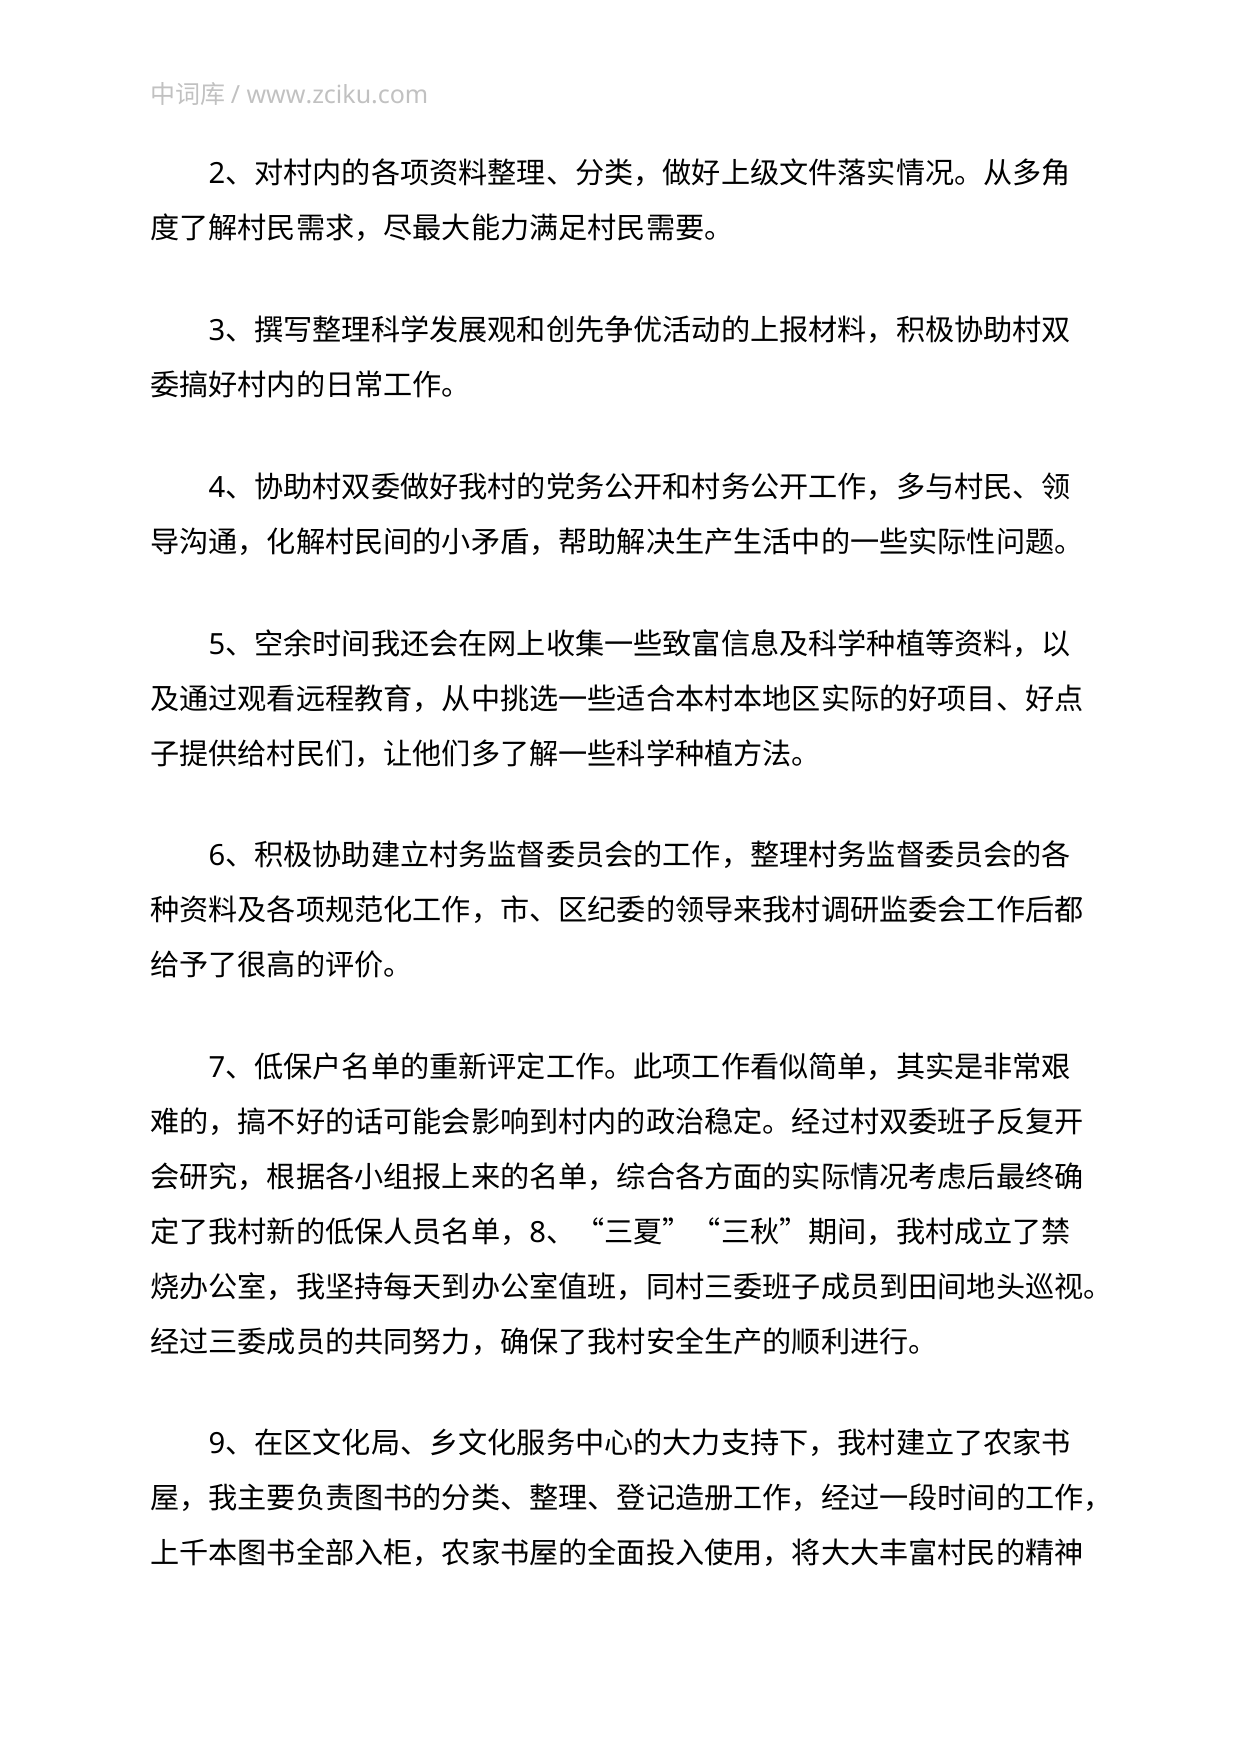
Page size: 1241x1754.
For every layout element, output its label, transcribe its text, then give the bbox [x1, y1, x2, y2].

text 7、低保户名单的重新评定工作。此项工作看似简单，其实是非常艰难的，搞不好的话可能会影响到村内的政治稳定。经过村双委班子反复开会研究，根据各小组报上来的名单，综合各方面的实际情况考虑后最终确定了我村新的低保人员名单，8、“三夏”“三秋”期间，我村成立了禁烧办公室，我坚持每天到办公室值班，同村三委班子成员到田间地头巡视。经过三委成员的共同努力，确保了我村安全生产的顺利进行。 [150, 1044, 1090, 1361]
text 3、撰写整理科学发展观和创先争优活动的上报材料，积极协助村双委搞好村内的日常工作。 [150, 307, 1090, 404]
text 4、协助村双委做好我村的党务公开和村务公开工作，多与村民、领导沟通，化解村民间的小矛盾，帮助解决生产生活中的一些实际性问题。 [150, 463, 1090, 561]
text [150, 1420, 1090, 1572]
text 6、积极协助建立村务监督委员会的工作，整理村务监督委员会的各种资料及各项规范化工作，市、区纪委的领导来我村调研监委会工作后都给予了很高的评价。 [150, 832, 1090, 984]
text 5、空余时间我还会在网上收集一些致富信息及科学种植等资料，以及通过观看远程教育，从中挑选一些适合本村本地区实际的好项目、好点子提供给村民们，让他们多了解一些科学种植方法。 [150, 620, 1090, 772]
text 2、对村内的各项资料整理、分类，做好上级文件落实情况。从多角度了解村民需求，尽最大能力满足村民需要。 [150, 150, 1090, 247]
